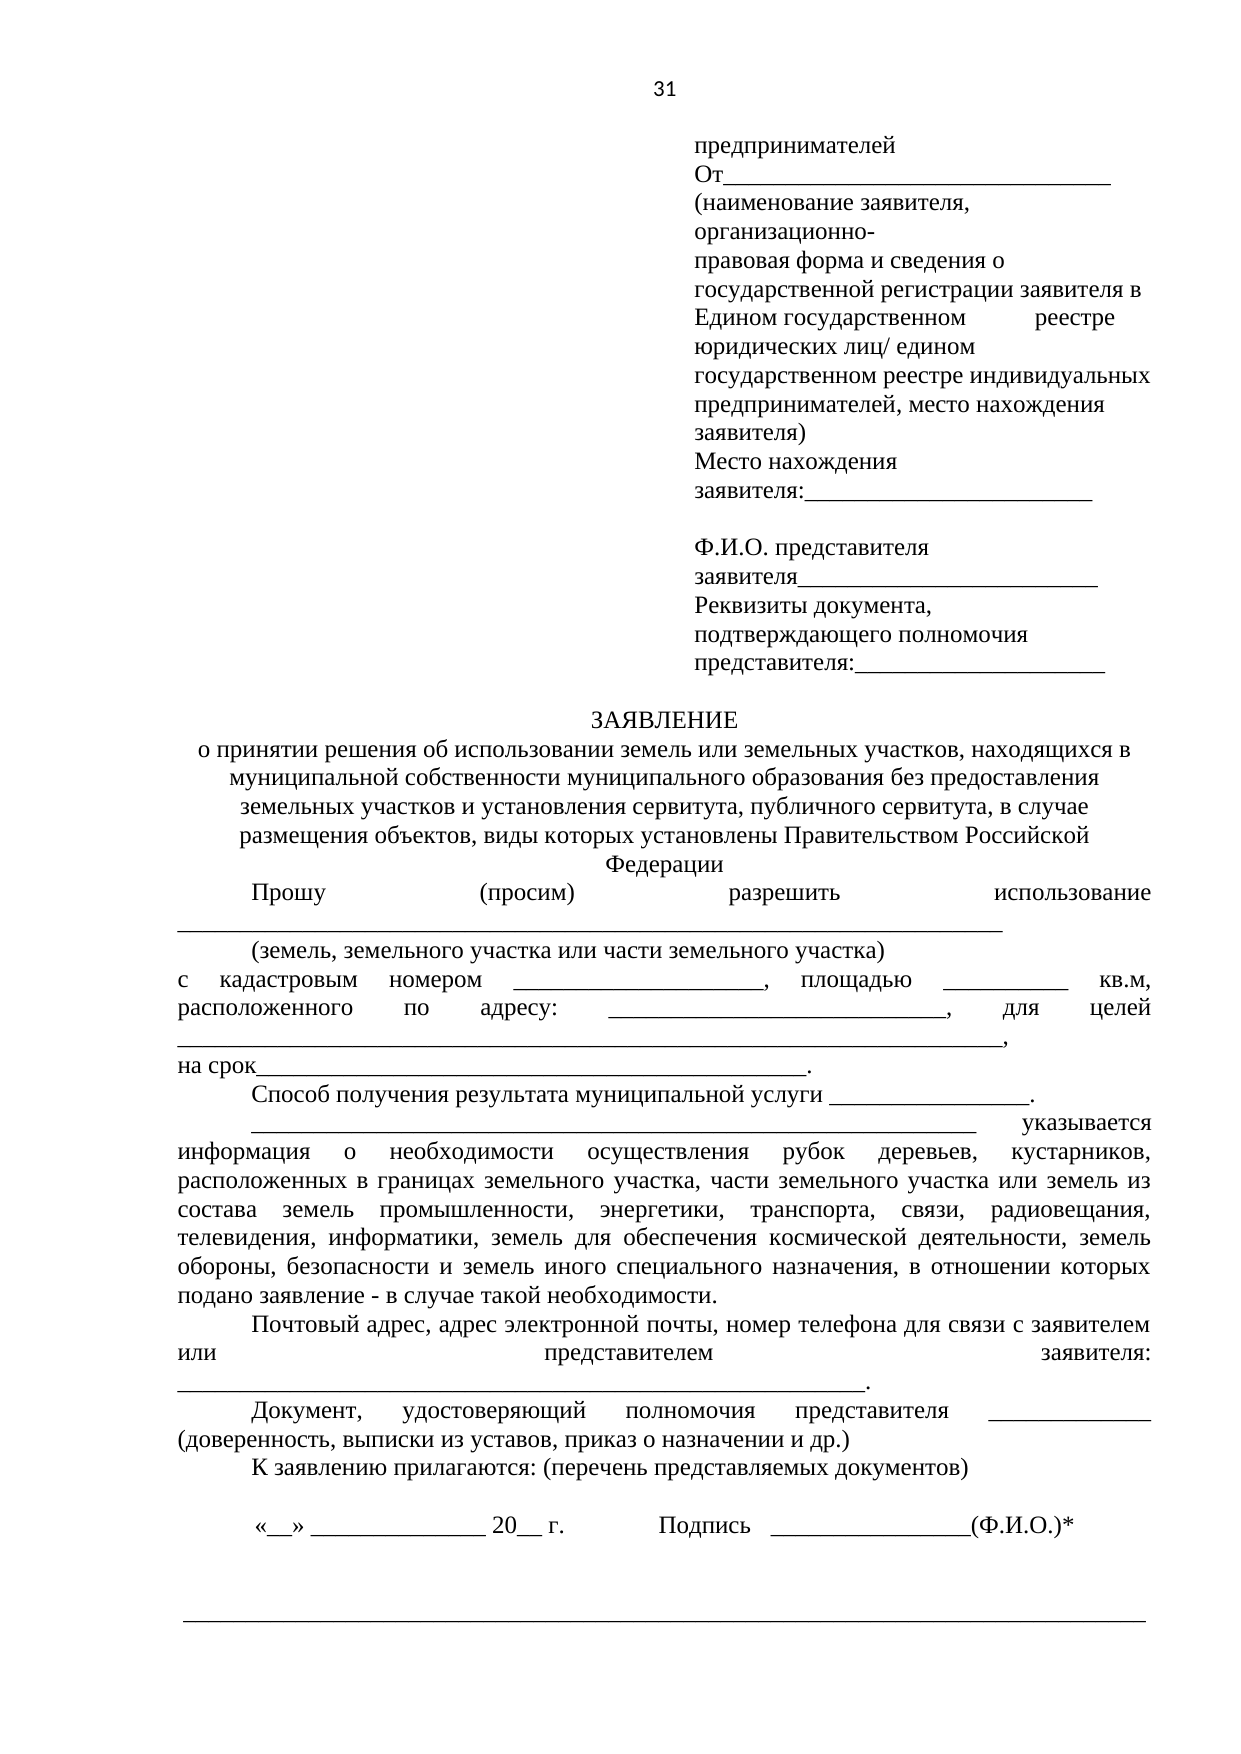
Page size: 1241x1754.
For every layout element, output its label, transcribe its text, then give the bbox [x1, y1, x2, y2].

text с кадастровым номером ____________________, площадью __________ кв.м, расположенного по адресу: ___________________________, для целей __________________________________________________________________, [177, 964, 1152, 1050]
text Прошу (просим) разрешить использование __________________________________________________________________ [177, 877, 1152, 935]
text Способ получения результата муниципальной услуги ________________. [177, 1079, 1152, 1107]
text К заявлению прилагаются: (перечень представляемых документов) [177, 1452, 1152, 1481]
text _____________________________________________________________________________ [177, 1596, 1152, 1625]
text ЗАЯВЛЕНИЕ [177, 705, 1152, 734]
text Документ, удостоверяющий полномочия представителя _____________ (доверенность, выписки из уставов, приказ о назначении и др.) [177, 1395, 1152, 1452]
text подтверждающего полномочия [694, 619, 1152, 647]
text на срок____________________________________________. [177, 1050, 1152, 1079]
text заявителя:_______________________ [694, 475, 1152, 504]
text Почтовый адрес, адрес электронной почты, номер телефона для связи с заявителем или представителем заявителя: _______________________________________________________. [177, 1309, 1152, 1395]
text Ф.И.О. представителя [694, 532, 1152, 561]
text о принятии решения об использовании земель или земельных участков, находящихся в муниципальной собственности муниципального образования без предоставления земельных участков и установления сервитута, публичного сервитута, в случае размещения объектов, виды которых установлены Правительством Российской Федерации [177, 734, 1152, 877]
text предпринимателей [694, 130, 1152, 159]
text От_______________________________ [694, 159, 1152, 187]
text представителя:____________________ [694, 647, 1152, 676]
text __________________________________________________________ указывается информация о необходимости осуществления рубок деревьев, кустарников, расположенных в границах земельного участка, части земельного участка или земель из состава земель промышленности, энергетики, транспорта, связи, радиовещания, телевидения, информатики, земель для обеспечения космической деятельности, земель обороны, безопасности и земель иного специального назначения, в отношении которых подано заявление - в случае такой необходимости. [177, 1107, 1152, 1309]
text «__» ______________ 20__ г. Подпись ________________(Ф.И.О.)* [177, 1510, 1152, 1539]
text Место нахождения [694, 446, 1152, 475]
text Реквизиты документа, [694, 590, 1152, 619]
text (наименование заявителя, организационно- [694, 187, 1152, 245]
text правовая форма и сведения о государственной регистрации заявителя в Едином государственном реестре юридических лиц/ едином государственном реестре индивидуальных предпринимателей, место нахождения заявителя) [694, 245, 1152, 446]
text заявителя________________________ [694, 561, 1152, 590]
text (земель, земельного участка или части земельного участка) [177, 935, 1152, 964]
